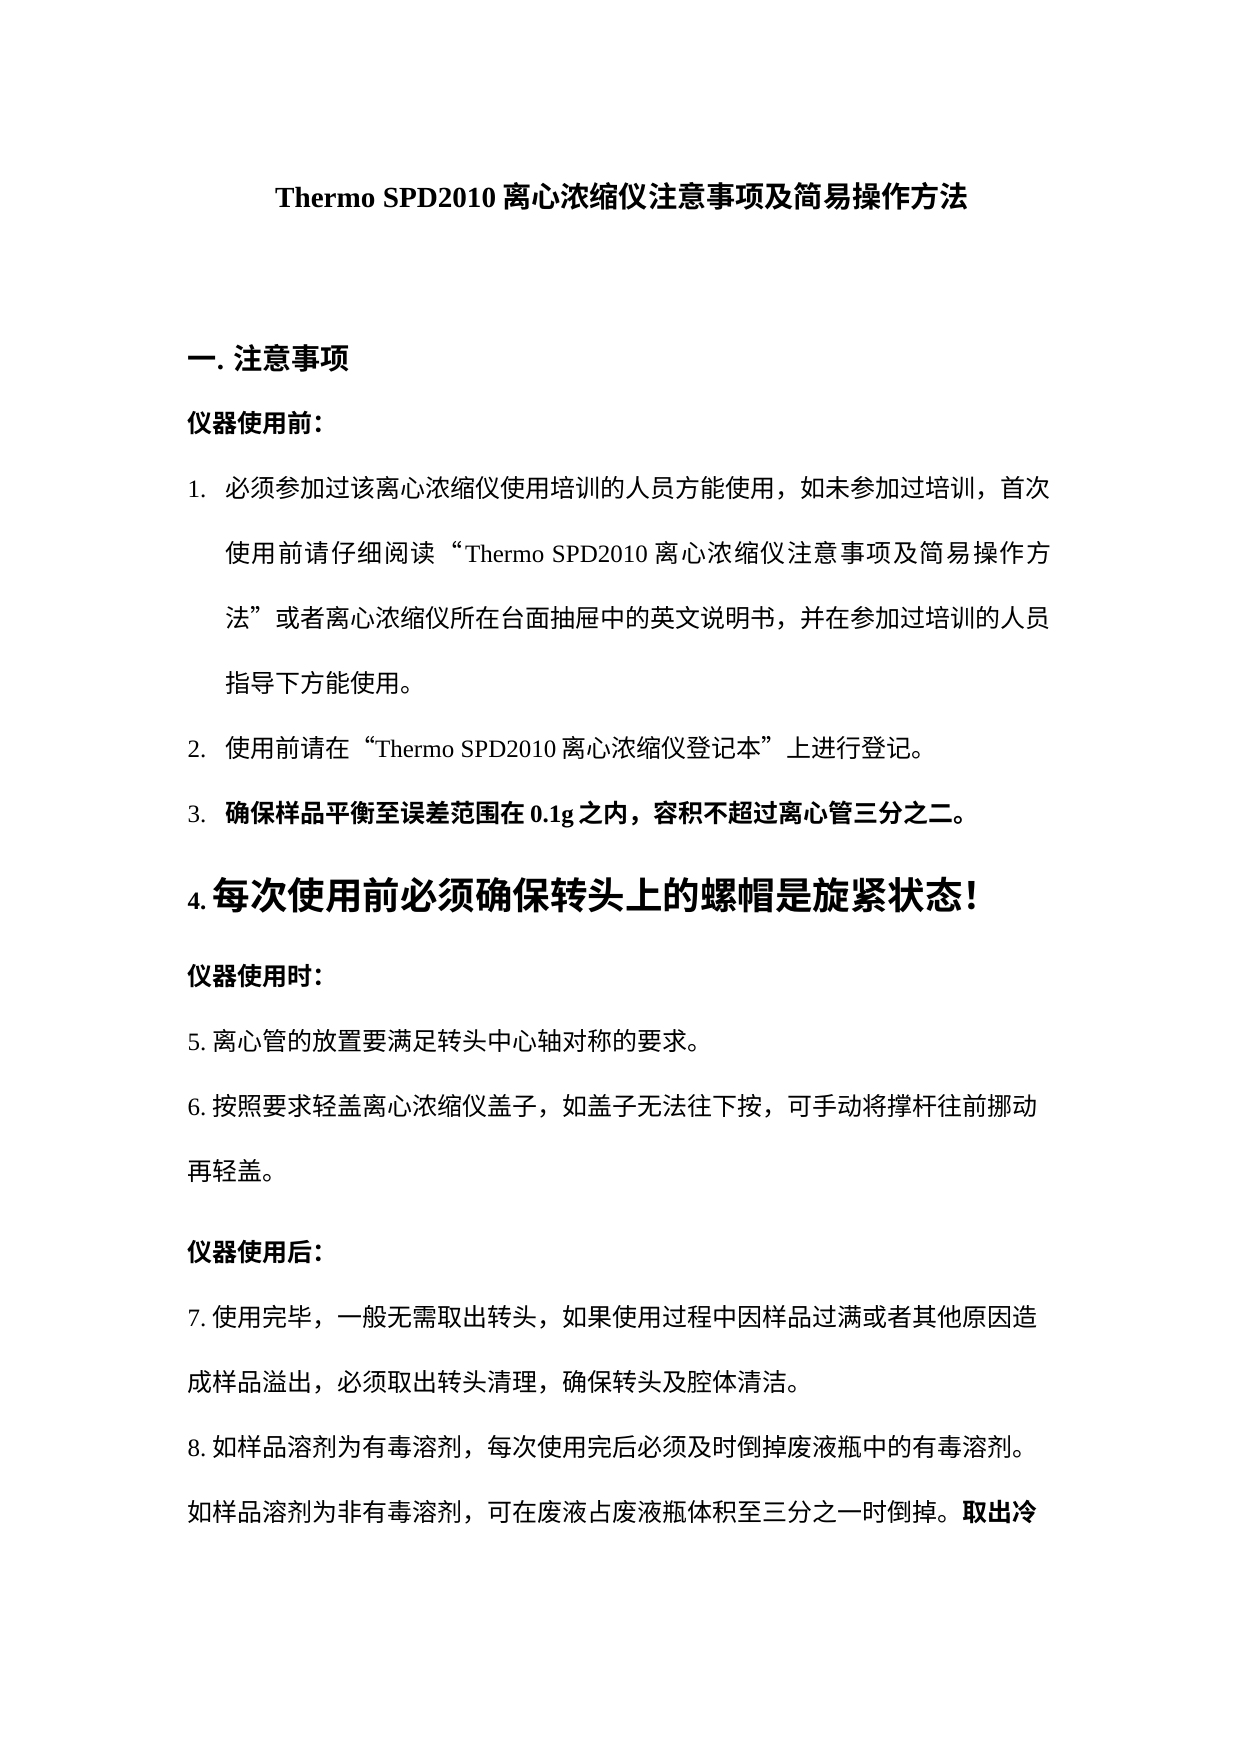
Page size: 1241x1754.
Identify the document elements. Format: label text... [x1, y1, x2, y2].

list 确保样品平衡至误差范围在0.1g之内，容积不超过离心管三分之二。 [187, 779, 1053, 844]
text Thermo SPD2010离心浓缩仪注意事项及简易操作方法 [187, 162, 1053, 227]
list 必须参加过该离心浓缩仪使用培训的人员方能使用，如未参加过培训，首次使用前请仔细阅读“Thermo SPD2010离心浓缩仪注意事项及简易操作方法”或者离心浓缩仪所在台面抽屉中的英文说明书，并在参加过培训的人员指导下方能使用。 [187, 454, 1053, 714]
text 4. 每次使用前必须确保转头上的螺帽是旋紧状态！ [187, 861, 1042, 926]
text 5. 离心管的放置要满足转头中心轴对称的要求。 [187, 1007, 1053, 1072]
list 注意事项 [187, 324, 1053, 389]
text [187, 1413, 1053, 1543]
text 仪器使用时： [187, 942, 1053, 1007]
text 仪器使用后： [187, 1218, 1053, 1283]
text 7. 使用完毕，一般无需取出转头，如果使用过程中因样品过满或者其他原因造成样品溢出，必须取出转头清理，确保转头及腔体清洁。 [187, 1283, 1053, 1413]
text 仪器使用前： [187, 389, 1053, 454]
text 6. 按照要求轻盖离心浓缩仪盖子，如盖子无法往下按，可手动将撑杆往前挪动再轻盖。 [187, 1072, 1053, 1202]
list 使用前请在“Thermo SPD2010离心浓缩仪登记本”上进行登记。 [187, 714, 1053, 779]
